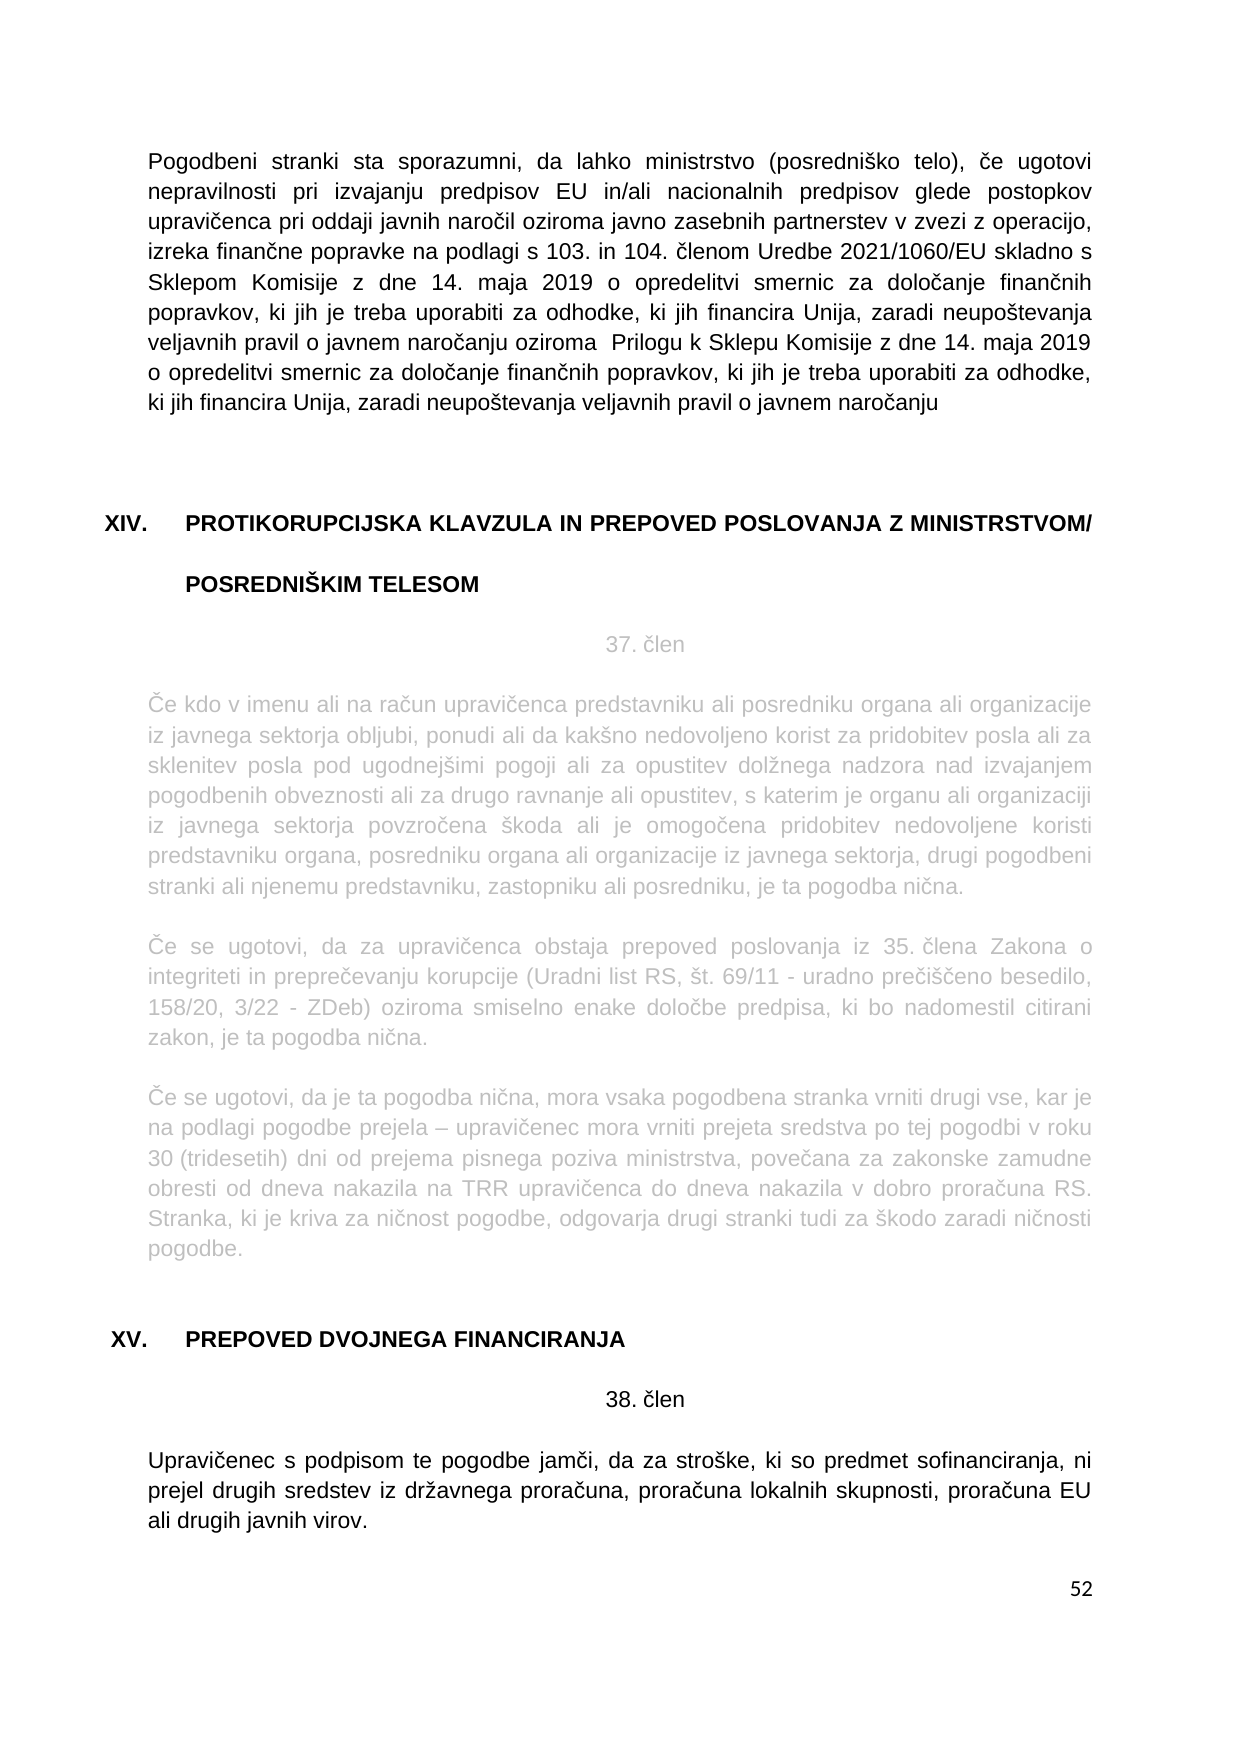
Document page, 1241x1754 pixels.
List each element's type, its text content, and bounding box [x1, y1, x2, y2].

text Pogodbeni stranki sta sporazumni, da lahko ministrstvo (posredniško telo), če ugotovi nepravilnosti pri izvajanju predpisov EU in/ali nacionalnih predpisov glede postopkov upravičenca pri oddaji javnih naročil oziroma javno zasebnih partnerstev v zvezi z operacijo, izreka finančne popravke na podlagi s 103. in 104. členom Uredbe 2021/1060/EU skladno s Sklepom Komisije z dne 14. maja 2019 o opredelitvi smernic za določanje finančnih popravkov, ki jih je treba uporabiti za odhodke, ki jih financira Unija, zaradi neupoštevanja veljavnih pravil o javnem naročanju oziroma Prilogu k Sklepu Komisije z dne 14. maja 2019 o opredelitvi smernic za določanje finančnih popravkov, ki jih je treba uporabiti za odhodke, ki jih financira Unija, zaradi neupoštevanja veljavnih pravil o javnem naročanju [148, 148, 1093, 416]
text Če kdo v imenu ali na račun upravičenca predstavniku ali posredniku organa ali organizacije iz javnega sektorja obljubi, ponudi ali da kakšno nedovoljeno korist za pridobitev posla ali za sklenitev posla pod ugodnejšimi pogoji ali za opustitev dolžnega nadzora nad izvajanjem pogodbenih obveznosti ali za drugo ravnanje ali opustitev, s katerim je organu ali organizaciji iz javnega sektorja povzročena škoda ali je omogočena pridobitev nedovoljene koristi predstavniku organa, posredniku organa ali organizacije iz javnega sektorja, drugi pogodbeni stranki ali njenemu predstavniku, zastopniku ali posredniku, je ta pogodba nična. [148, 691, 1093, 899]
list PROTIKORUPCIJSKA KLAVZULA IN PREPOVED POSLOVANJA Z MINISTRSTVOM/ POSREDNIŠKIM TELESOM [148, 510, 1093, 597]
list PREPOVED DVOJNEGA FINANCIRANJA [148, 1326, 1093, 1352]
list člen [605, 631, 1093, 657]
text Če se ugotovi, da za upravičenca obstaja prepoved poslovanja iz 35. člena Zakona o integriteti in preprečevanju korupcije (Uradni list RS, št. 69/11 - uradno prečiščeno besedilo, 158/20, 3/22 - ZDeb) oziroma smiselno enake določbe predpisa, ki bo nadomestil citirani zakon, je ta pogodba nična. [148, 933, 1093, 1050]
text Če se ugotovi, da je ta pogodba nična, mora vsaka pogodbena stranka vrniti drugi vse, kar je na podlagi pogodbe prejela – upravičenec mora vrniti prejeta sredstva po tej pogodbi v roku 30 (tridesetih) dni od prejema pisnega poziva ministrstva, povečana za zakonske zamudne obresti od dneva nakazila na TRR upravičenca do dneva nakazila v dobro proračuna RS. Stranka, ki je kriva za ničnost pogodbe, odgovarja drugi stranki tudi za škodo zaradi ničnosti pogodbe. [148, 1084, 1093, 1261]
list člen [605, 1386, 1093, 1412]
text Upravičenec s podpisom te pogodbe jamči, da za stroške, ki so predmet sofinanciranja, ni prejel drugih sredstev iz državnega proračuna, proračuna lokalnih skupnosti, proračuna EU ali drugih javnih virov. [148, 1447, 1093, 1533]
